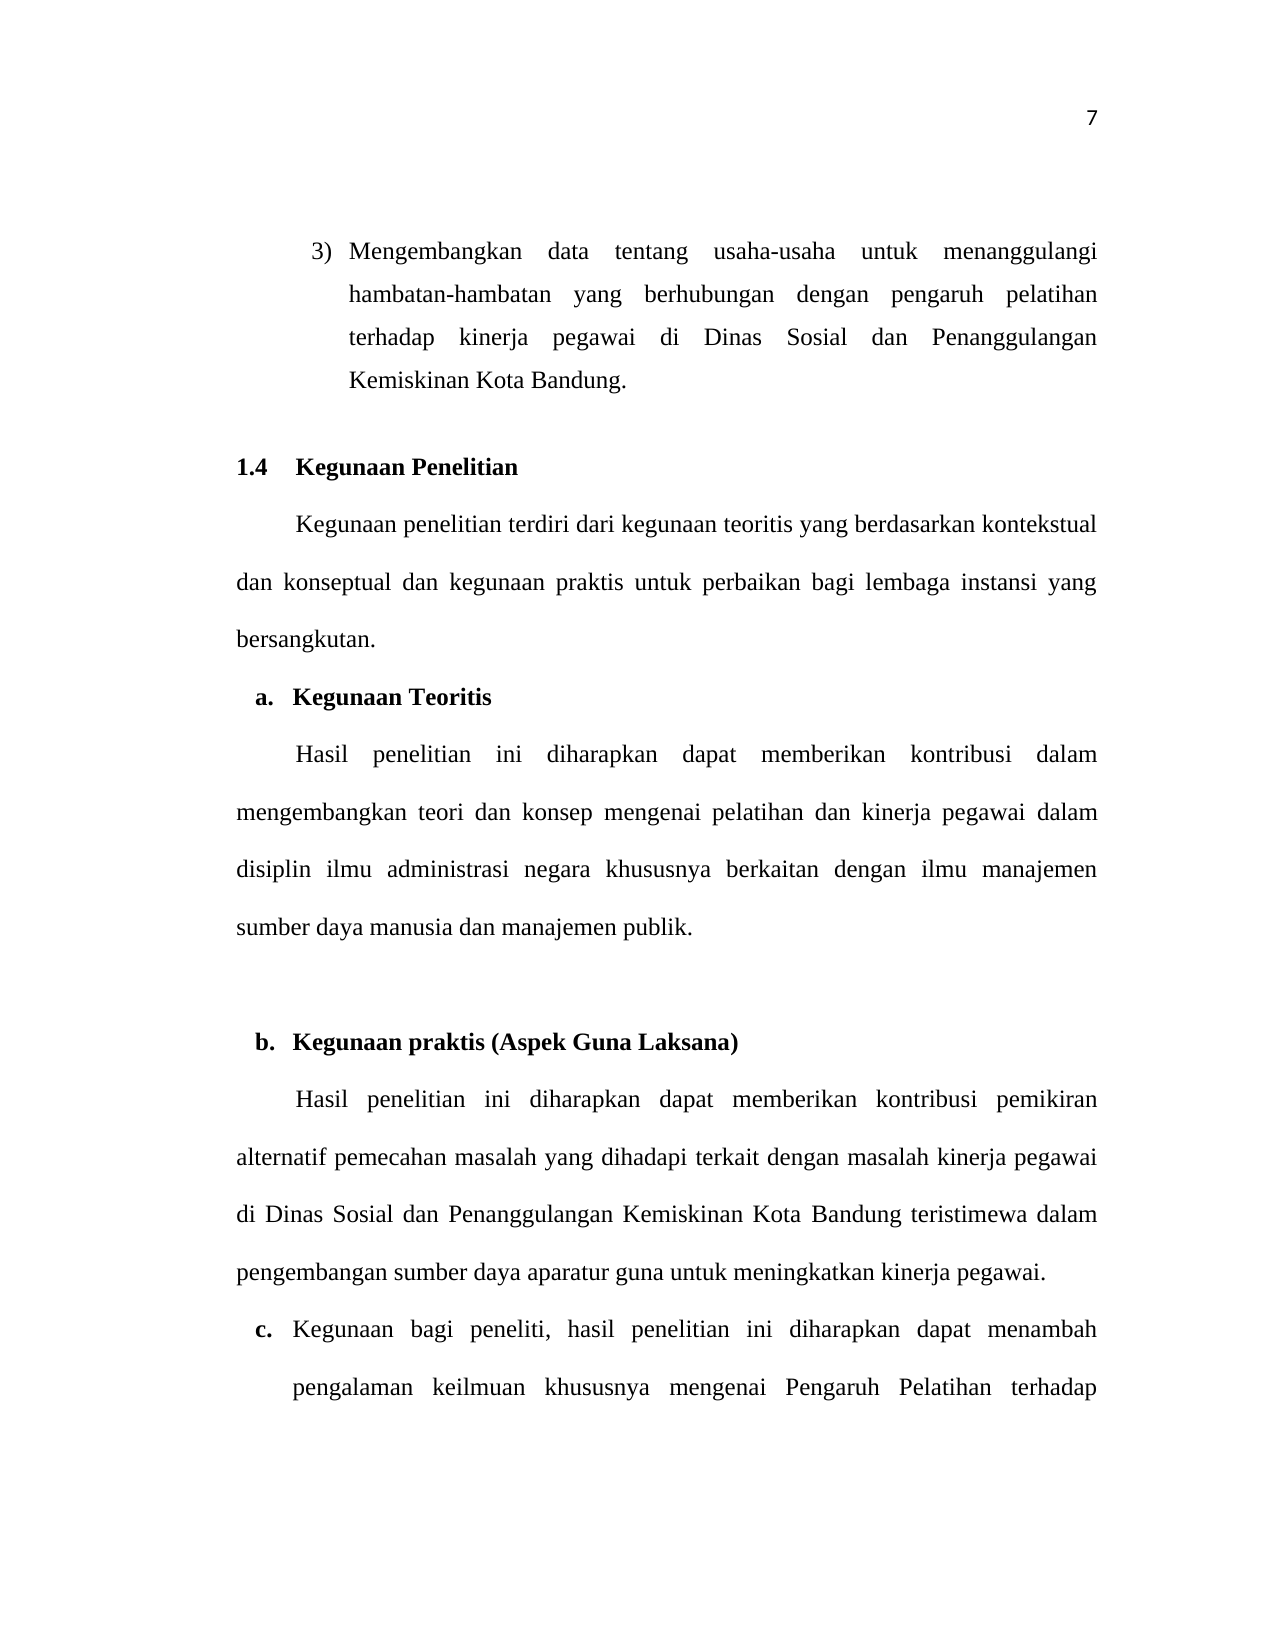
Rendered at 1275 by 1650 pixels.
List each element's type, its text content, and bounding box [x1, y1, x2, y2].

list Kegunaan praktis (Aspek Guna Laksana) [255, 1027, 1098, 1056]
list Kegunaan penelitian terdiri dari kegunaan teoritis yang berdasarkan kontekstual dan konseptual dan kegunaan praktis untuk perbaikan bagi lembaga instansi yang bersangkutan. [236, 509, 1098, 653]
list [255, 1314, 1098, 1401]
list Hasil penelitian ini diharapkan dapat memberikan kontribusi dalam mengembangkan teori dan konsep mengenai pelatihan dan kinerja pegawai dalam disiplin ilmu administrasi negara khususnya berkaitan dengan ilmu manajemen sumber daya manusia dan manajemen publik. [236, 739, 1098, 941]
list Kegunaan Penelitian [236, 452, 1098, 481]
list Kegunaan Teoritis [255, 682, 1098, 711]
list Hasil penelitian ini diharapkan dapat memberikan kontribusi pemikiran alternatif pemecahan masalah yang dihadapi terkait dengan masalah kinerja pegawai di Dinas Sosial dan Penanggulangan Kemiskinan Kota Bandung teristimewa dalam pengembangan sumber daya aparatur guna untuk meningkatkan kinerja pegawai. [236, 1084, 1098, 1286]
list Mengembangkan data tentang usaha-usaha untuk menanggulangi hambatan-hambatan yang berhubungan dengan pengaruh pelatihan terhadap kinerja pegawai di Dinas Sosial dan Penanggulangan Kemiskinan Kota Bandung. [311, 236, 1098, 394]
